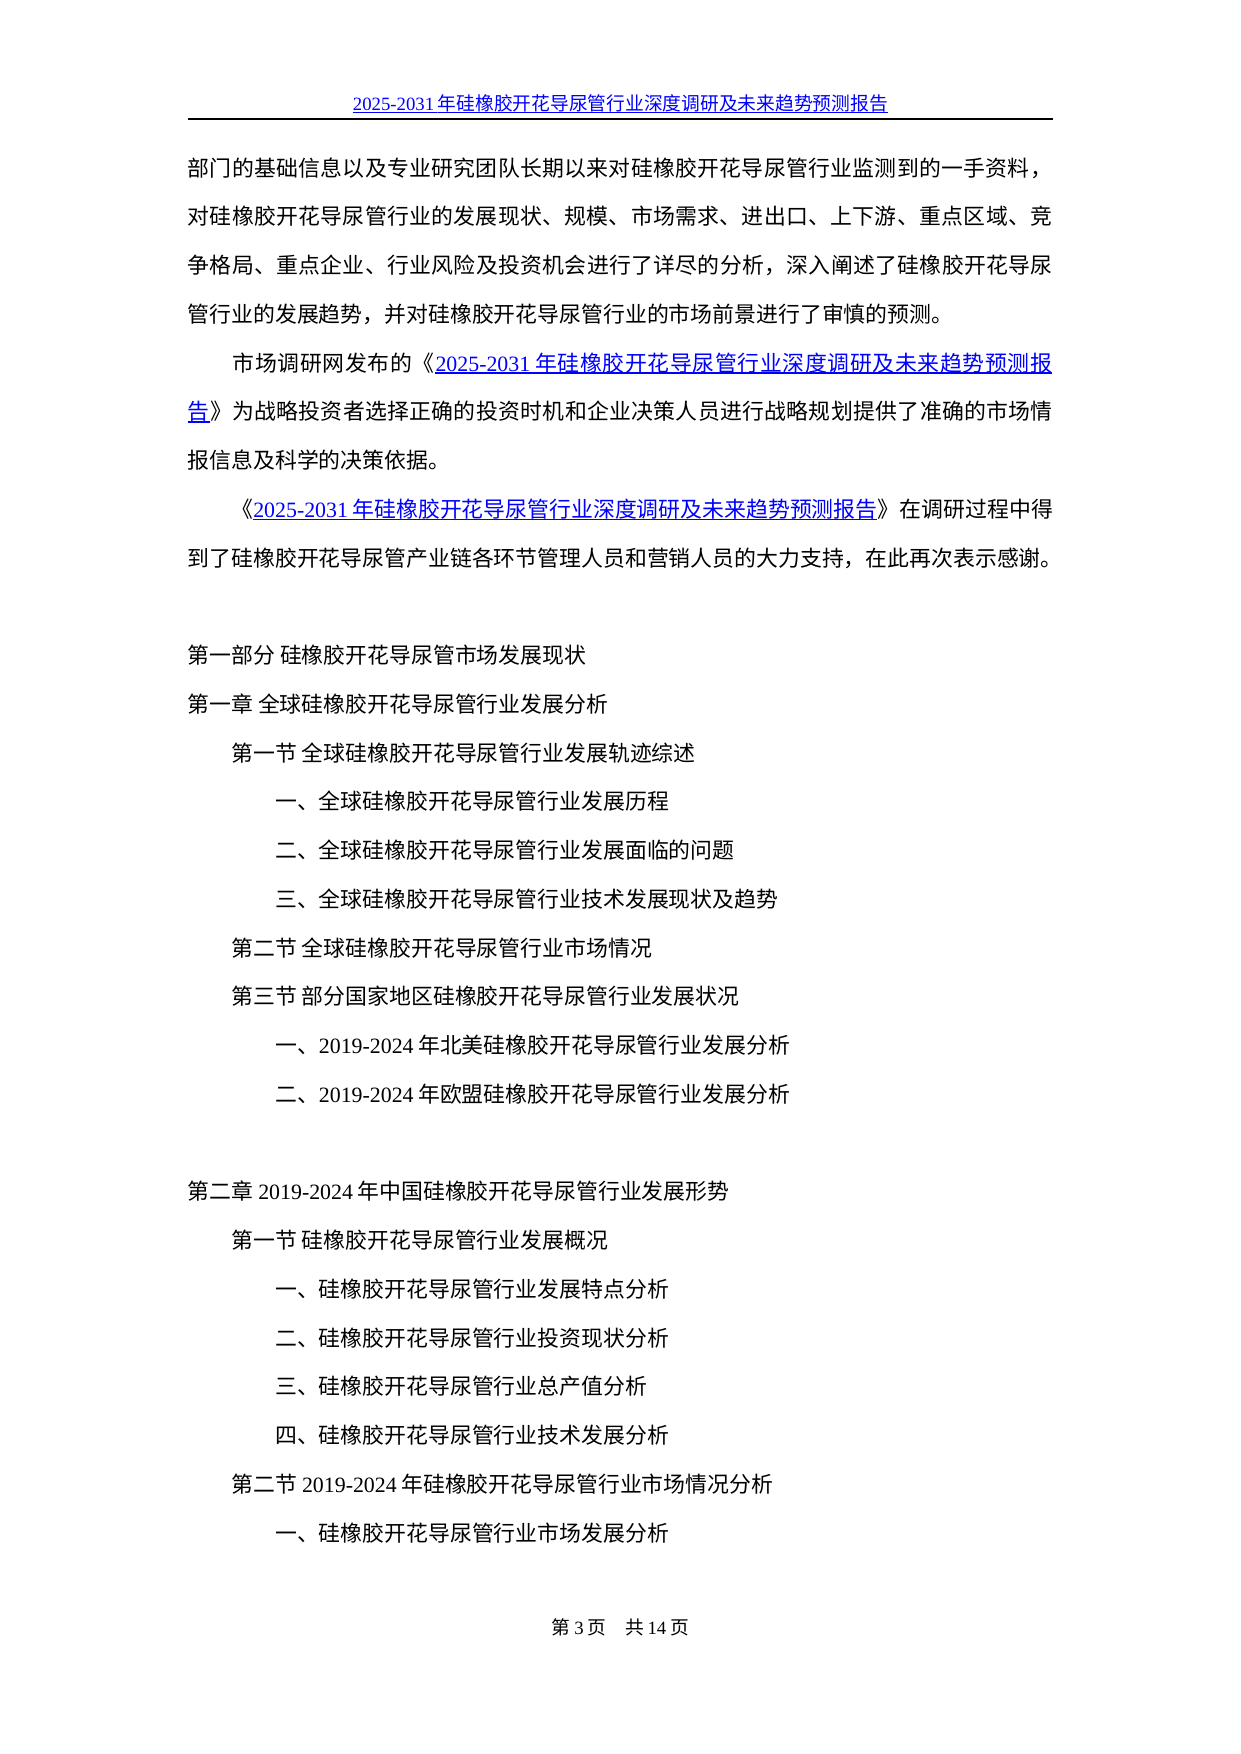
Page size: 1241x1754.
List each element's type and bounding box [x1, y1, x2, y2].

text [187, 150, 1053, 1548]
